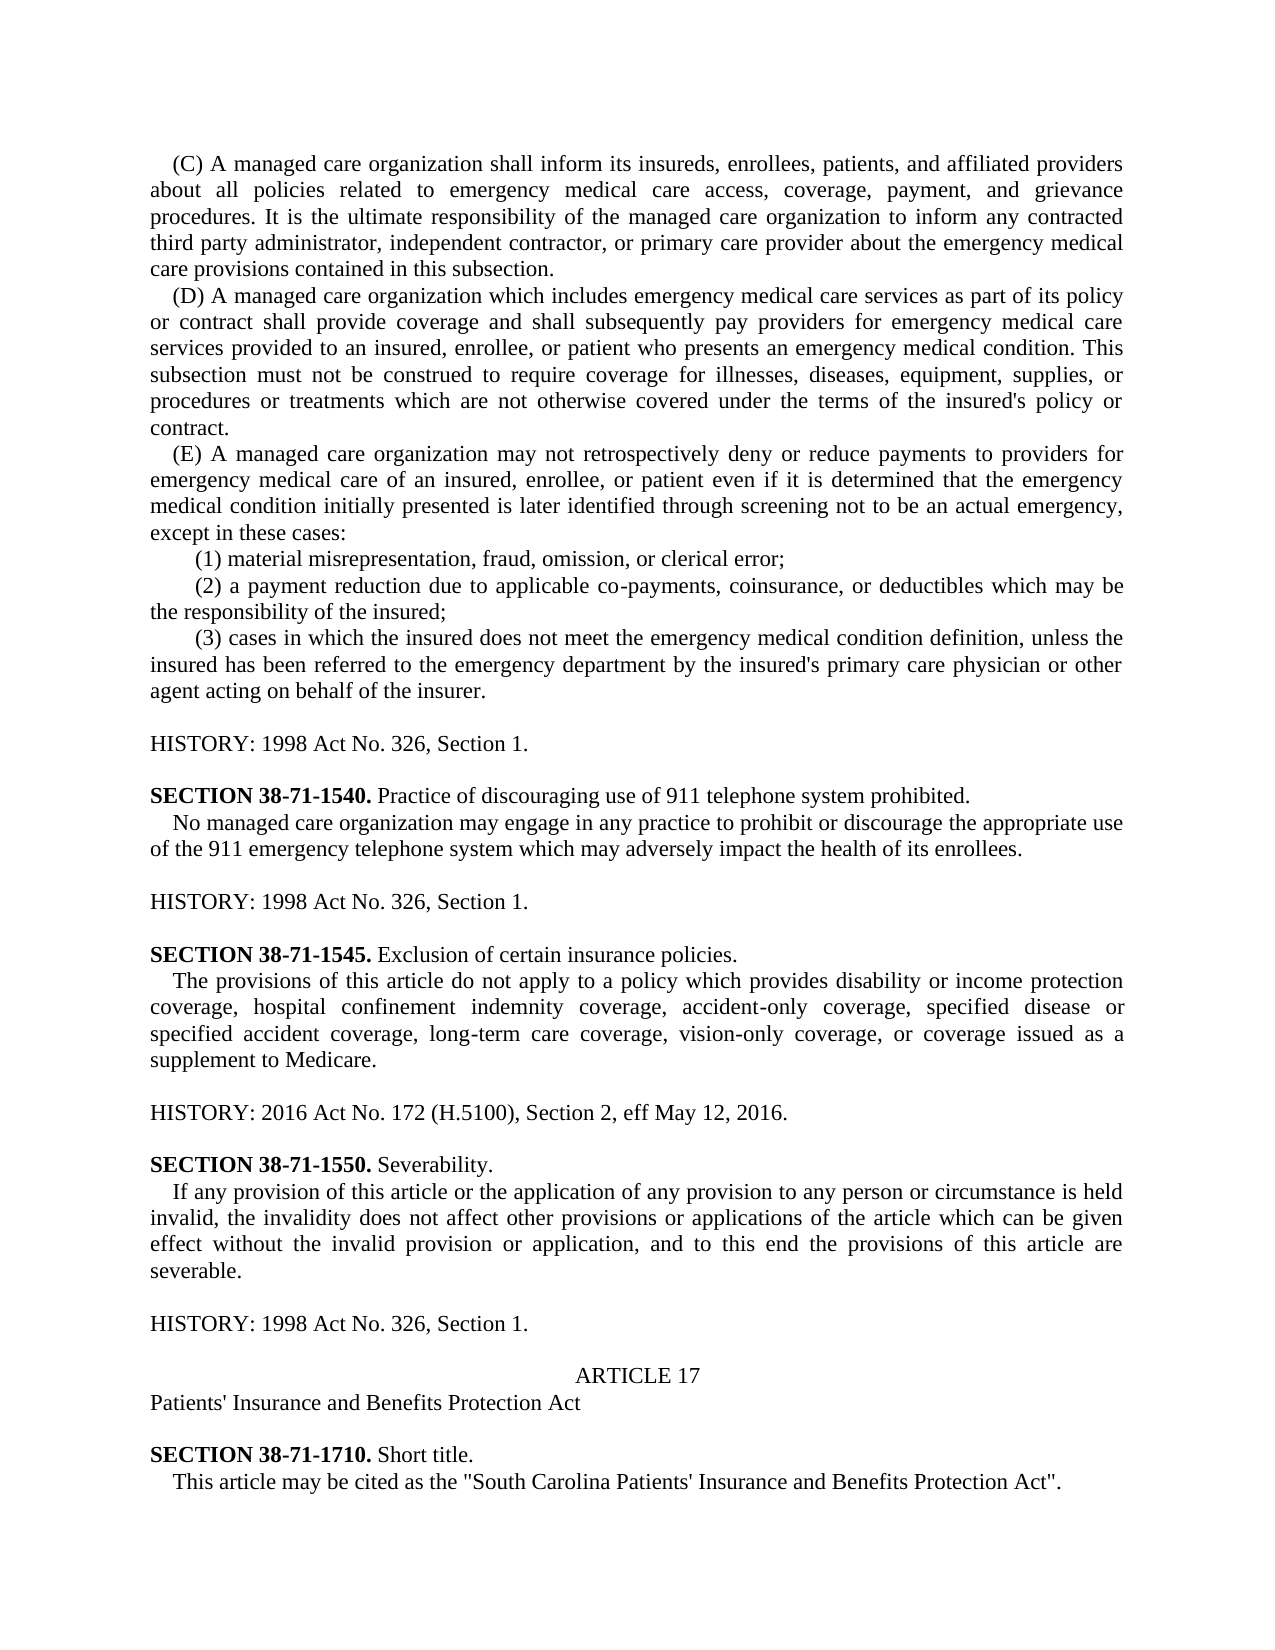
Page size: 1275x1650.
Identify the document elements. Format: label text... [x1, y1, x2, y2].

text The provisions of this article do not apply to a policy which provides disability or income protection coverage, hospital confinement indemnity coverage, accident-only coverage, specified disease or specified accident coverage, long-term care coverage, vision-only coverage, or coverage issued as a supplement to Medicare. [150, 967, 1125, 1072]
text (2) a payment reduction due to applicable co-payments, coinsurance, or deductibles which may be the responsibility of the insured; [150, 572, 1125, 624]
text (1) material misrepresentation, fraud, omission, or clerical error; [150, 545, 1125, 572]
text (D) A managed care organization which includes emergency medical care services as part of its policy or contract shall provide coverage and shall subsequently pay providers for emergency medical care services provided to an insured, enrollee, or patient who presents an emergency medical condition. This subsection must not be construed to require coverage for illnesses, diseases, equipment, supplies, or procedures or treatments which are not otherwise covered under the terms of the insured's policy or contract. [150, 282, 1125, 440]
text HISTORY: 2016 Act No. 172 (H.5100), Section 2, eff May 12, 2016. [150, 1099, 1125, 1125]
text (E) A managed care organization may not retrospectively deny or reduce payments to providers for emergency medical care of an insured, enrollee, or patient even if it is determined that the emergency medical condition initially presented is later identified through screening not to be an actual emergency, except in these cases: [150, 440, 1125, 545]
text SECTION 38-71-1550. Severability. [150, 1151, 1125, 1178]
text HISTORY: 1998 Act No. 326, Section 1. [150, 730, 1125, 756]
text SECTION 38-71-1710. Short title. [150, 1441, 1125, 1468]
text ARTICLE 17 [150, 1362, 1125, 1389]
text SECTION 38-71-1545. Exclusion of certain insurance policies. [150, 941, 1125, 967]
text (3) cases in which the insured does not meet the emergency medical condition definition, unless the insured has been referred to the emergency department by the insured's primary care physician or other agent acting on behalf of the insurer. [150, 624, 1125, 703]
text SECTION 38-71-1540. Practice of discouraging use of 911 telephone system prohibited. [150, 782, 1125, 809]
text HISTORY: 1998 Act No. 326, Section 1. [150, 888, 1125, 914]
text If any provision of this article or the application of any provision to any person or circumstance is held invalid, the invalidity does not affect other provisions or applications of the article which can be given effect without the invalid provision or application, and to this end the provisions of this article are severable. [150, 1178, 1125, 1283]
text (C) A managed care organization shall inform its insureds, enrollees, patients, and affiliated providers about all policies related to emergency medical care access, coverage, payment, and grievance procedures. It is the ultimate responsibility of the managed care organization to inform any contracted third party administrator, independent contractor, or primary care provider about the emergency medical care provisions contained in this subsection. [150, 150, 1125, 282]
text Patients' Insurance and Benefits Protection Act [150, 1389, 1125, 1415]
text HISTORY: 1998 Act No. 326, Section 1. [150, 1309, 1125, 1336]
text This article may be cited as the "South Carolina Patients' Insurance and Benefits Protection Act". [150, 1468, 1125, 1494]
text No managed care organization may engage in any practice to prohibit or discourage the appropriate use of the 911 emergency telephone system which may adversely impact the health of its enrollees. [150, 809, 1125, 862]
